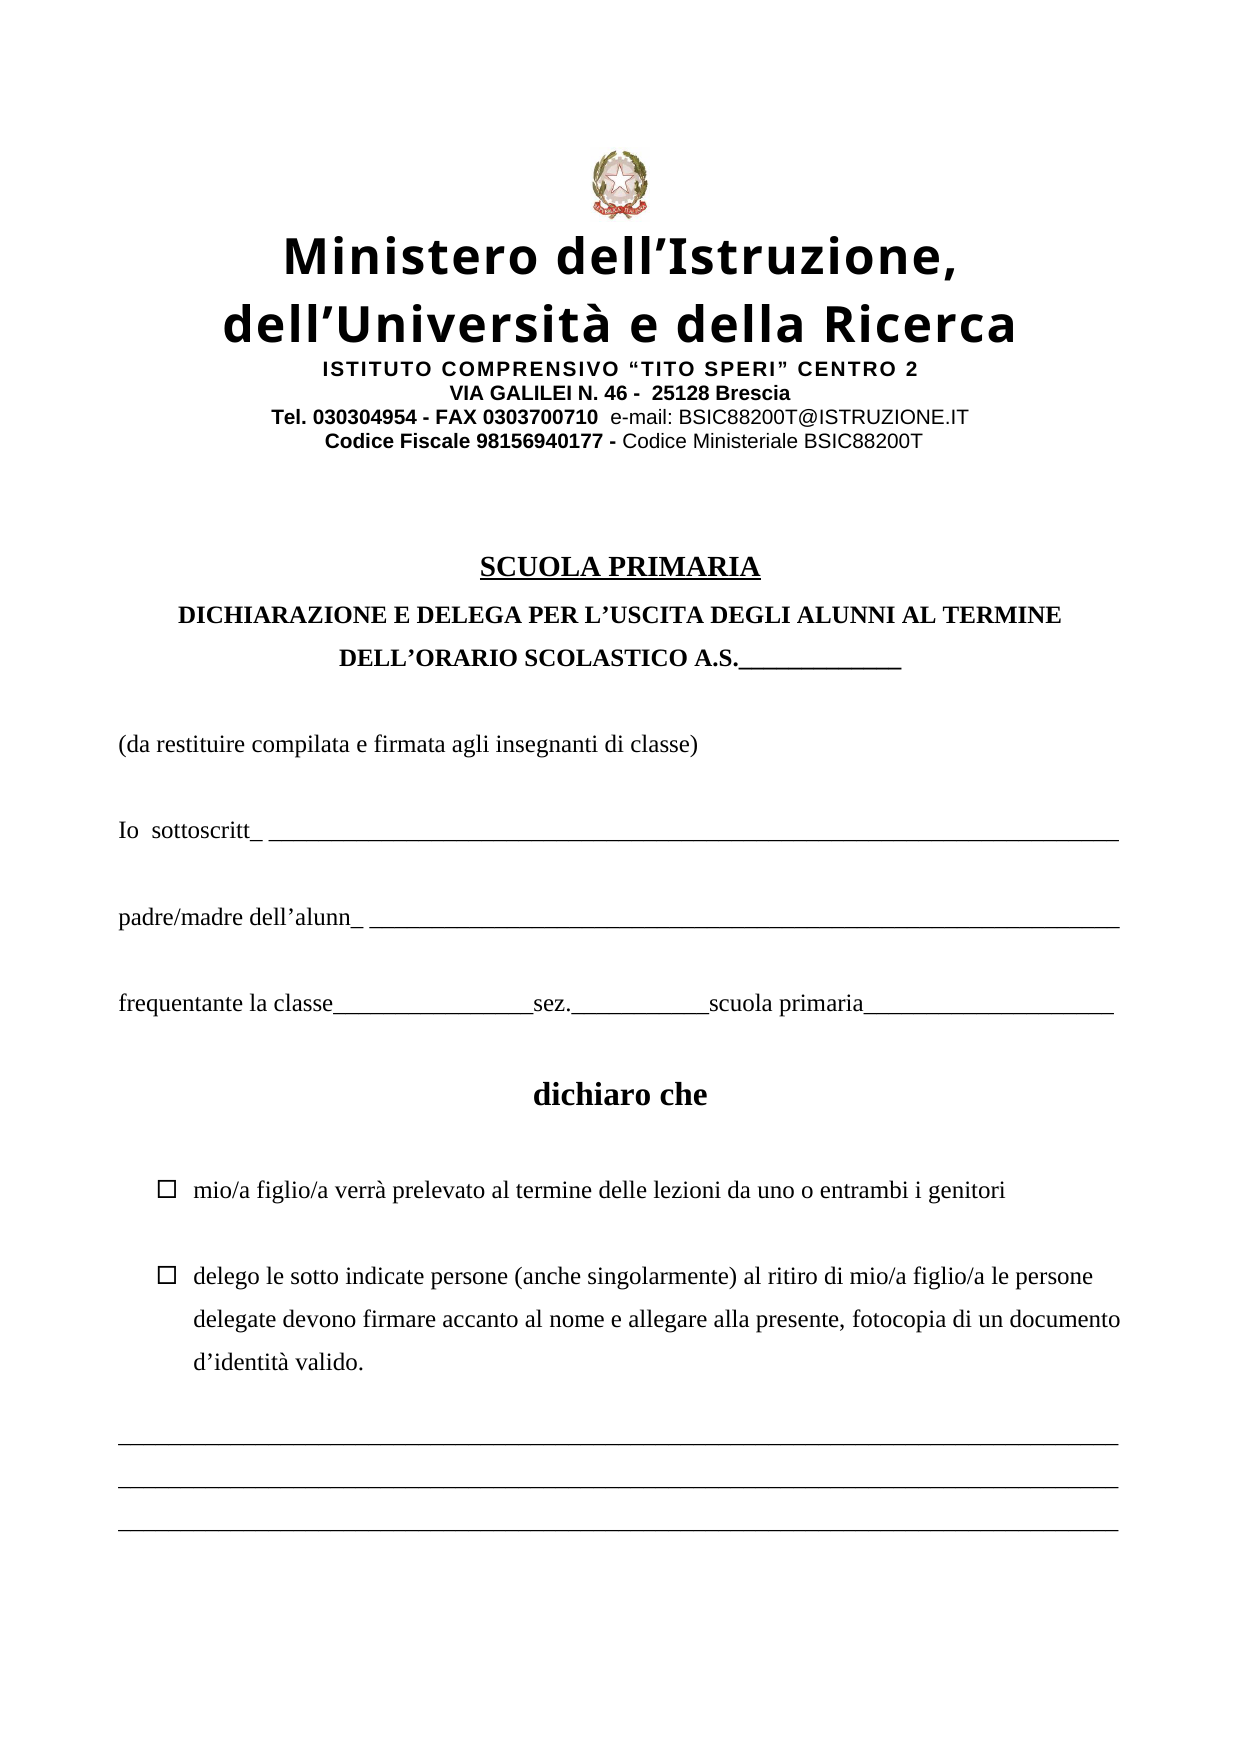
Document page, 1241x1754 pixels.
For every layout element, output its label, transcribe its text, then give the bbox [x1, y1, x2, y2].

text Ministero dell’Istruzione, dell’Università e della Ricerca [118, 221, 1122, 357]
text frequentante la classe________________sez.___________scuola primaria____________________ [118, 988, 1122, 1017]
text Tel. 030304954 - FAX 0303700710 e-mail: BSIC88200T@ISTRUZIONE.IT [118, 405, 1122, 429]
text Io sottoscritt_ ____________________________________________________________________ [118, 815, 1122, 844]
text ISTITUTO COMPRENSIVO “TITO SPERI” CENTRO 2 [118, 357, 1122, 381]
text VIA GALILEI N. 46 - 25128 Brescia [118, 381, 1122, 405]
text SCUOLA PRIMARIA [118, 549, 1122, 583]
text ________________________________________________________________________________ [118, 1505, 1122, 1534]
text Codice Fiscale 98156940177 - Codice Ministeriale BSIC88200T [125, 429, 1122, 453]
list mio/a figlio/a verrà prelevato al termine delle lezioni da uno o entrambi i genitori [156, 1175, 1122, 1203]
list delego le sotto indicate persone (anche singolarmente) al ritiro di mio/a figlio/a le persone delegate devono firmare accanto al nome e allegare alla presente, fotocopia di un documento d’identità valido. [156, 1261, 1122, 1376]
text dichiaro che [118, 1074, 1122, 1112]
text (da restituire compilata e firmata agli insegnanti di classe) [118, 729, 1122, 758]
text DELL’ORARIO SCOLASTICO A.S._____________ [118, 643, 1122, 672]
text ________________________________________________________________________________________________________________________________________________________________ [118, 1419, 1122, 1491]
text padre/madre dell’alunn_ ____________________________________________________________ [118, 902, 1122, 930]
text DICHIARAZIONE E DELEGA PER L’USCITA DEGLI ALUNNI AL TERMINE [118, 600, 1122, 628]
